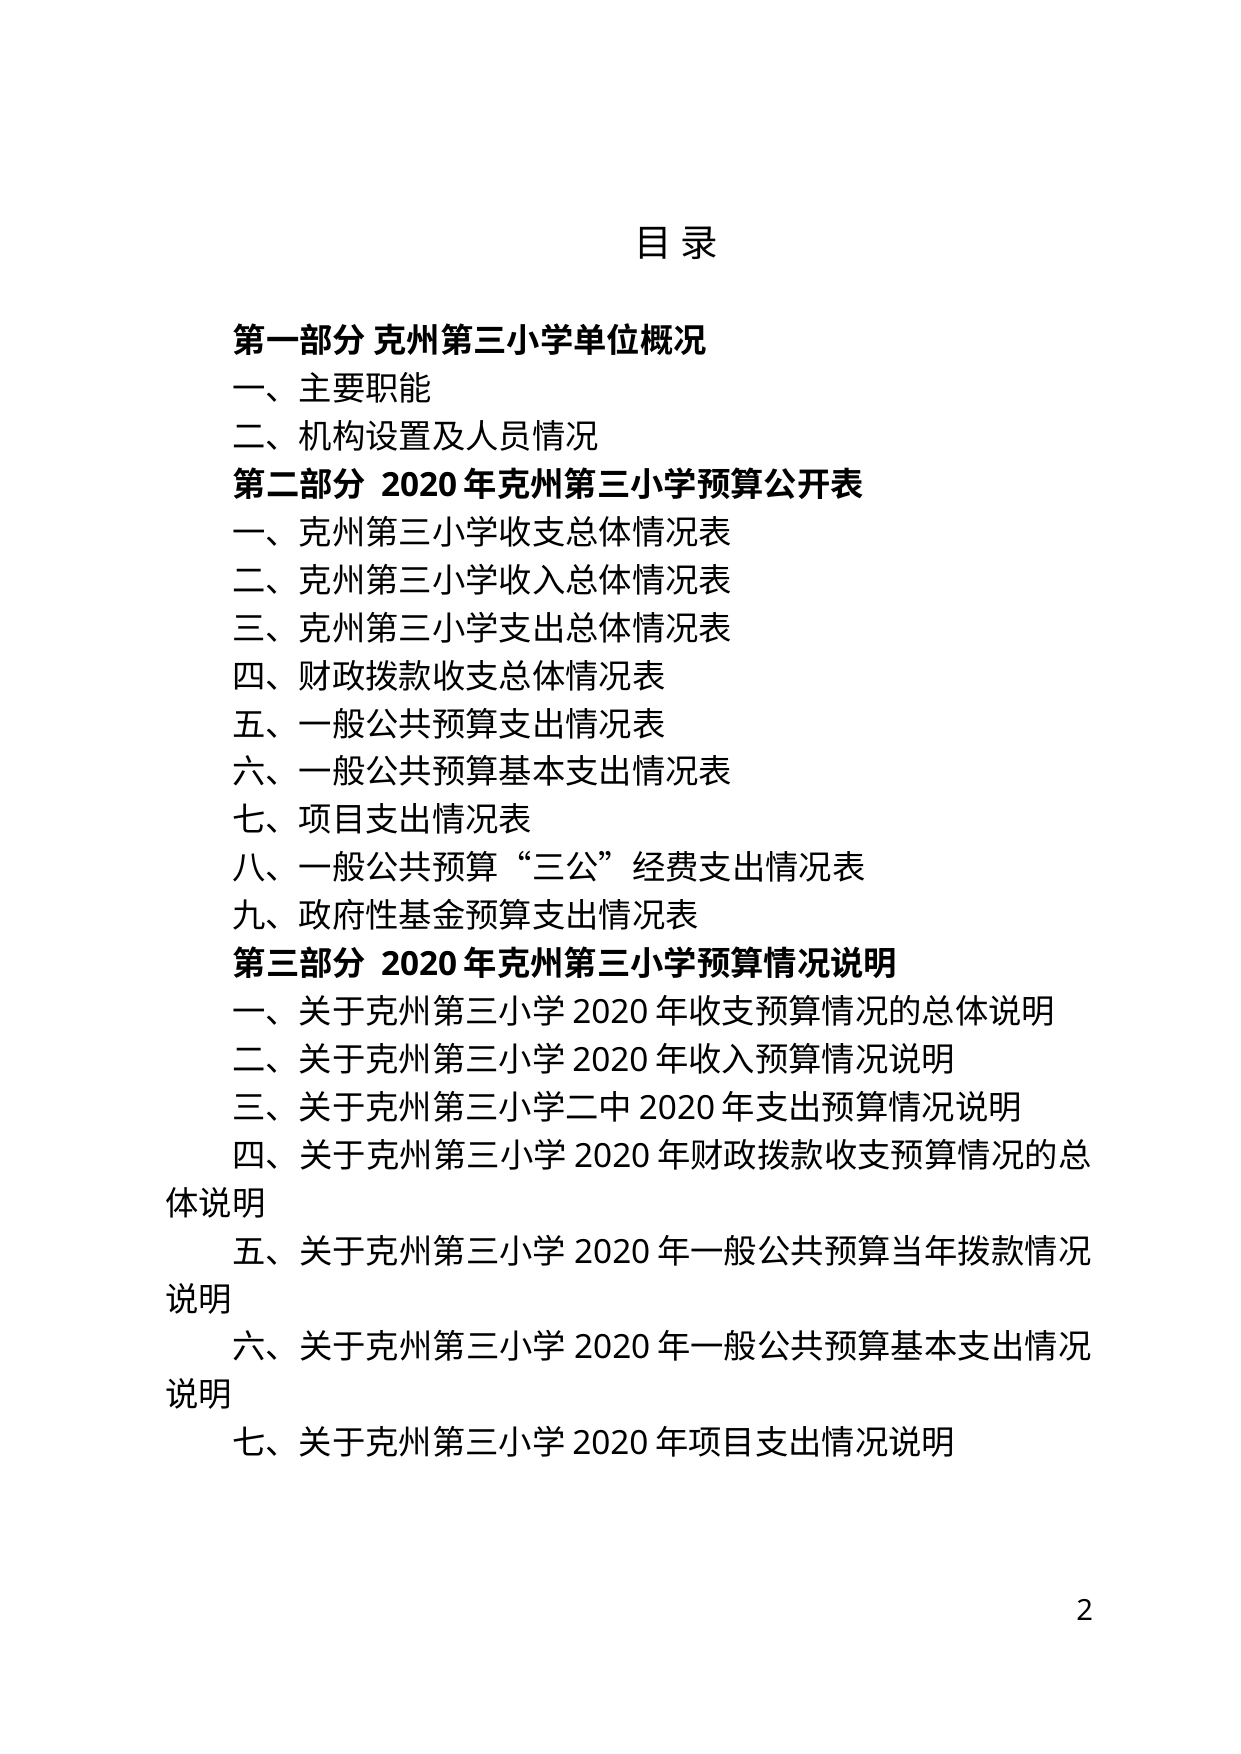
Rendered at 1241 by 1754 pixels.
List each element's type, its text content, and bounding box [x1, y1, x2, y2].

text 二、克州第三小学收入总体情况表 [165, 554, 1092, 602]
text 七、关于克州第三小学2020年项目支出情况说明 [165, 1416, 1092, 1464]
text 一、关于克州第三小学2020年收支预算情况的总体说明 [165, 985, 1092, 1033]
text 七、项目支出情况表 [165, 793, 1092, 841]
text 八、一般公共预算“三公”经费支出情况表 [165, 841, 1092, 889]
text 第一部分 克州第三小学单位概况 [165, 314, 1092, 362]
text 五、关于克州第三小学2020年一般公共预算当年拨款情况说明 [165, 1225, 1092, 1321]
text 六、一般公共预算基本支出情况表 [165, 746, 1092, 793]
text 一、克州第三小学收支总体情况表 [165, 506, 1092, 554]
text 四、财政拨款收支总体情况表 [165, 650, 1092, 698]
text 第三部分 2020年克州第三小学预算情况说明 [165, 937, 1092, 985]
text 二、机构设置及人员情况 [165, 410, 1092, 458]
text 九、政府性基金预算支出情况表 [165, 889, 1092, 937]
text 四、关于克州第三小学2020年财政拨款收支预算情况的总体说明 [165, 1129, 1092, 1225]
text 六、关于克州第三小学2020年一般公共预算基本支出情况说明 [165, 1321, 1092, 1416]
text 三、克州第三小学支出总体情况表 [165, 602, 1092, 650]
text 三、关于克州第三小学二中2020年支出预算情况说明 [165, 1081, 1092, 1129]
text 二、关于克州第三小学2020年收入预算情况说明 [165, 1033, 1092, 1081]
text 目 录 [165, 218, 1092, 266]
text 第二部分 2020年克州第三小学预算公开表 [165, 458, 1092, 506]
text 一、主要职能 [165, 362, 1092, 410]
text 五、一般公共预算支出情况表 [165, 698, 1092, 746]
